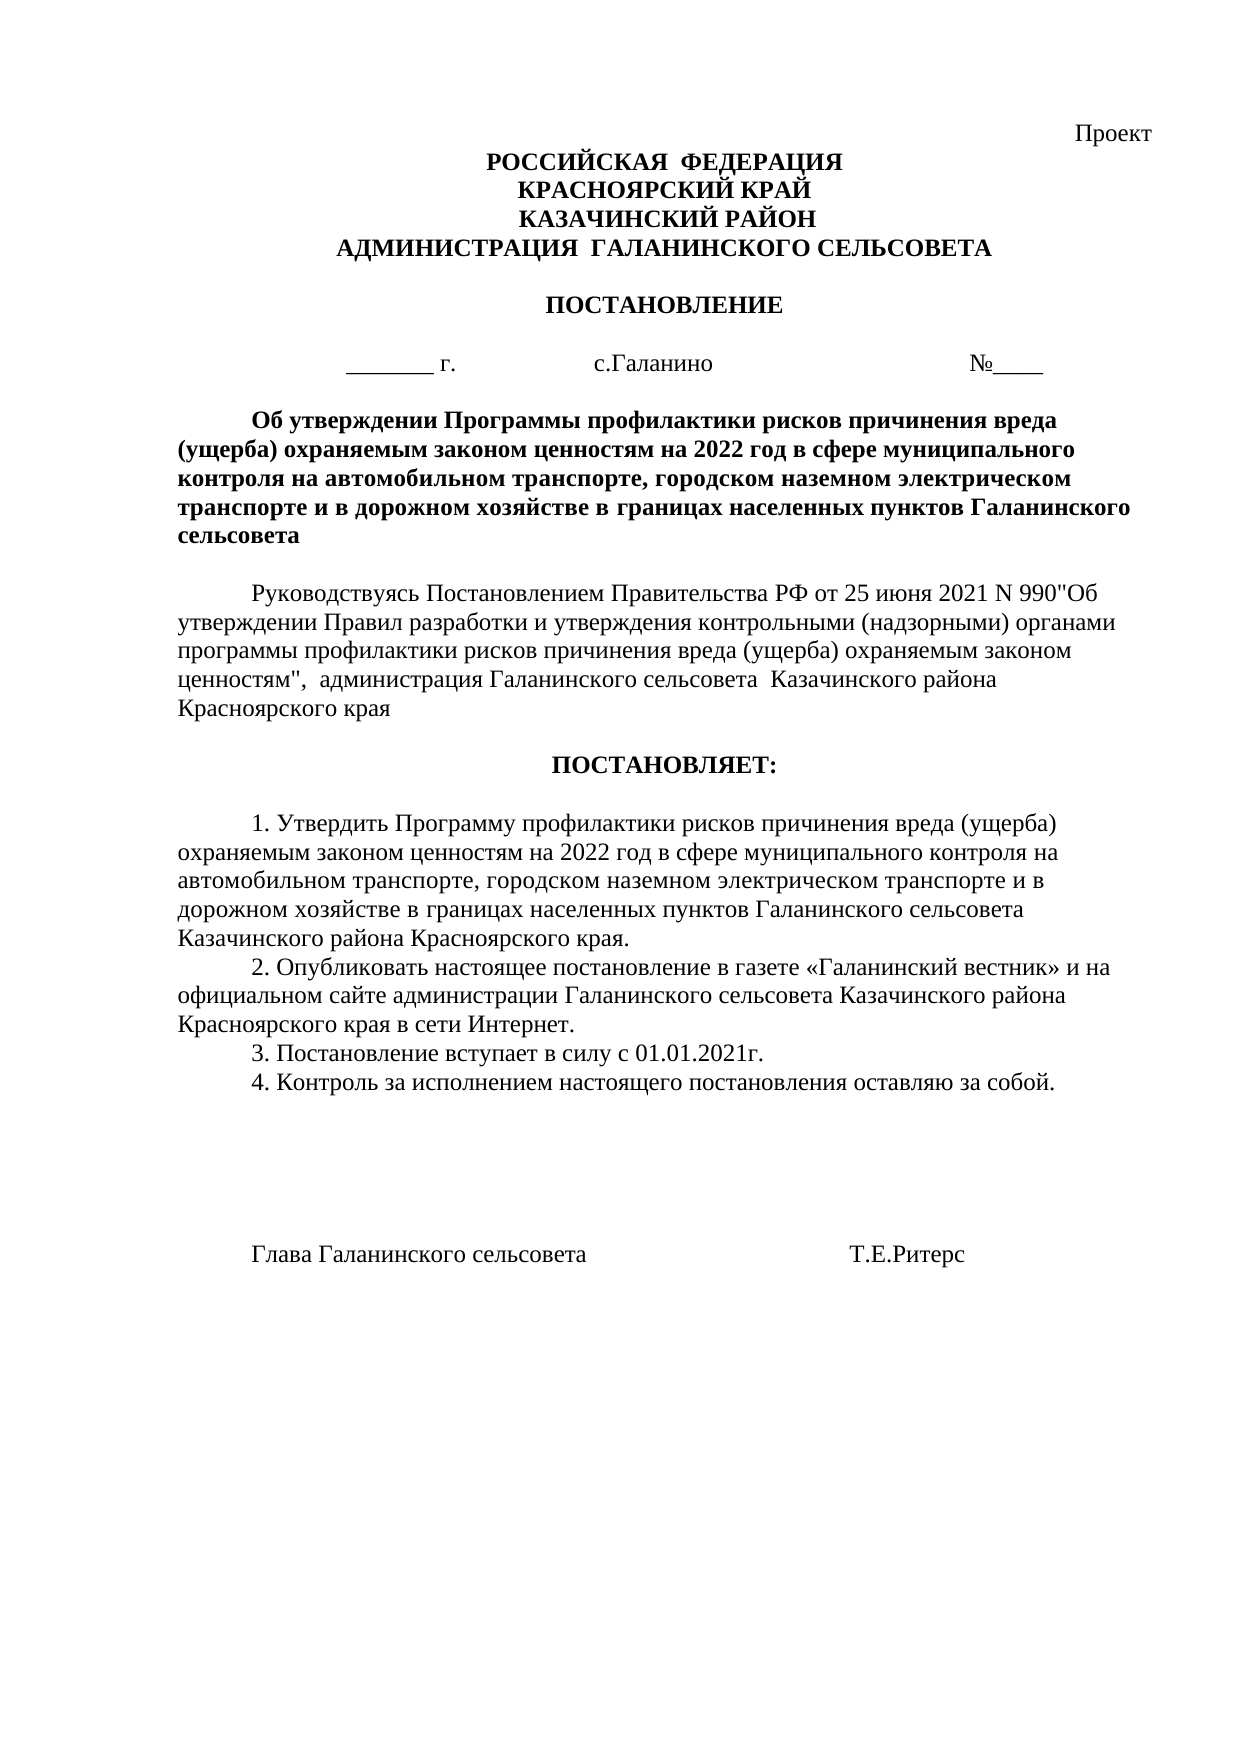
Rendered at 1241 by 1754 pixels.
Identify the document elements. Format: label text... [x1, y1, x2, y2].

text АДМИНИСТРАЦИЯ ГАЛАНИНСКОГО СЕЛЬСОВЕТА [177, 233, 1152, 262]
text 2. Опубликовать настоящее постановление в газете «Галанинский вестник» и на официальном сайте администрации Галанинского сельсовета Казачинского района Красноярского края в сети Интернет. [177, 952, 1152, 1038]
list Постановление вступает в силу с 01.01.2021г. [177, 1038, 1152, 1067]
list Контроль за исполнением настоящего постановления оставляю за собой. [177, 1067, 1152, 1096]
text Проект [177, 118, 1152, 147]
text Руководствуясь Постановлением Правительства РФ от 25 июня 2021 N 990"Об утверждении Правил разработки и утверждения контрольными (надзорными) органами программы профилактики рисков причинения вреда (ущерба) охраняемым законом ценностям", администрация Галанинского сельсовета Казачинского района Красноярского края [177, 578, 1152, 722]
text ПОСТАНОВЛЕНИЕ [177, 291, 1152, 319]
text КАЗАЧИНСКИЙ РАЙОН [177, 204, 1152, 233]
text Глава Галанинского сельсовета Т.Е.Ритерс [177, 1239, 1152, 1267]
text _______ г. с.Галанино №____ [177, 348, 1152, 377]
text КРАСНОЯРСКИЙ КРАЙ [177, 176, 1152, 204]
text ПОСТАНОВЛЯЕТ: [177, 751, 1152, 779]
text Об утверждении Программы профилактики рисков причинения вреда (ущерба) охраняемым законом ценностям на 2022 год в сфере муниципального контроля на автомобильном транспорте, городском наземном электрическом транспорте и в дорожном хозяйстве в границах населенных пунктов Галанинского сельсовета [177, 406, 1152, 549]
text 1. Утвердить Программу профилактики рисков причинения вреда (ущерба) охраняемым законом ценностям на 2022 год в сфере муниципального контроля на автомобильном транспорте, городском наземном электрическом транспорте и в дорожном хозяйстве в границах населенных пунктов Галанинского сельсовета Казачинского района Красноярского края. [177, 808, 1152, 952]
text РОССИЙСКАЯ ФЕДЕРАЦИЯ [177, 147, 1152, 176]
